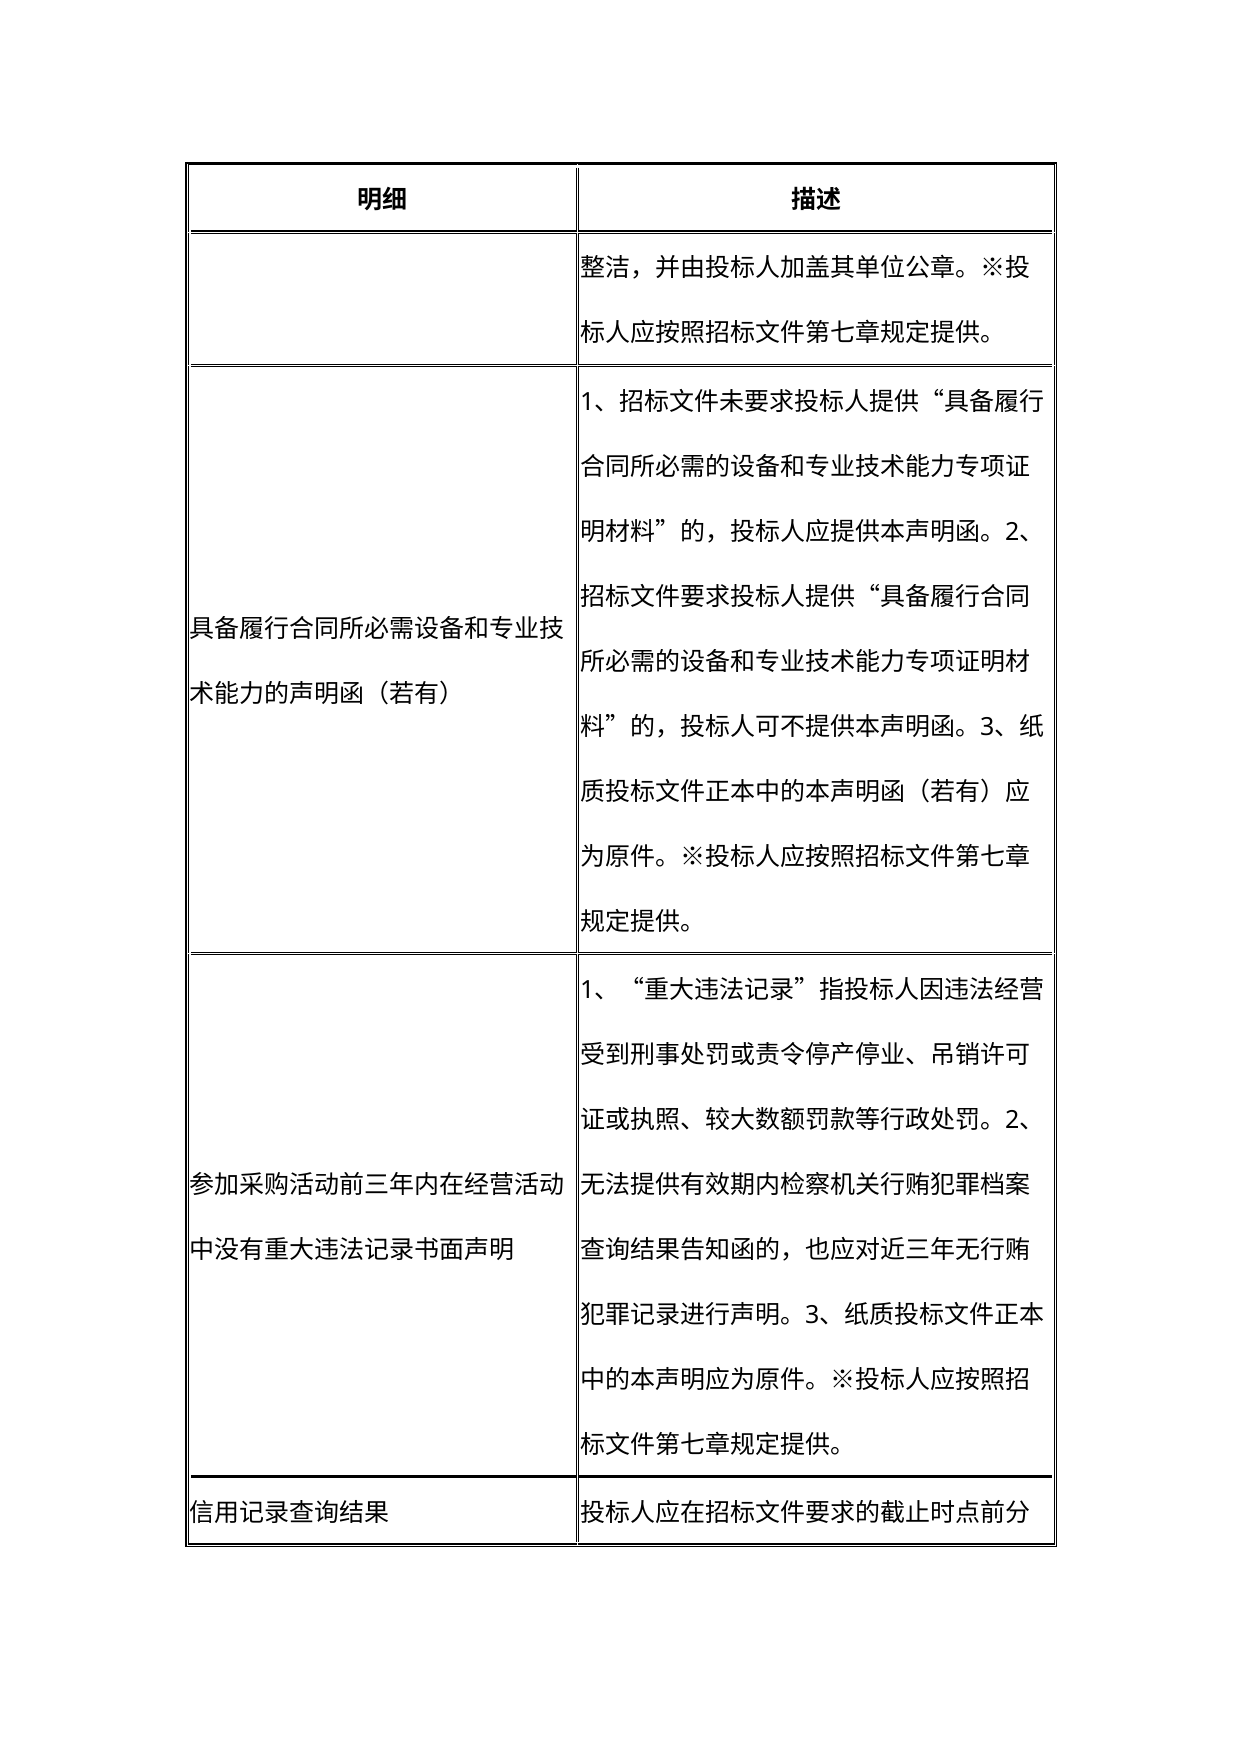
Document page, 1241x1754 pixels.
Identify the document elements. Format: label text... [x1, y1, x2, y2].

table_cell 依法缴纳社会保障资金证明材料 [189, 230, 576, 363]
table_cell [578, 1475, 1054, 1543]
table_cell 参加采购活动前三年内在经营活动中没有重大违法记录书面声明 [187, 952, 577, 1475]
table_cell 1、“重大违法记录”指投标人因违法经营受到刑事处罚或责令停产停业、吊销许可证或执照、较大数额罚款等行政处罚。2、无法提供有效期内检察机关行贿犯罪档案查询结果告知函的，也应对近三年无行贿犯罪记录进行声明。3、纸质投标文件正本中的本声明应为原件。※投标人应按照招标文件第七章规定提供。 [578, 952, 1055, 1475]
table_cell 信用记录查询结果 [189, 1475, 577, 1543]
table_header 明细 [189, 165, 577, 230]
table_header 描述 [578, 165, 1054, 230]
table_cell 具备履行合同所必需设备和专业技术能力的声明函（若有） [189, 364, 576, 952]
table_cell 1、招标文件未要求投标人提供“具备履行合同所必需的设备和专业技术能力专项证明材料”的，投标人应提供本声明函。2、招标文件要求投标人提供“具备履行合同所必需的设备和专业技术能力专项证明材料”的，投标人可不提供本声明函。3、纸质投标文件正本中的本声明函（若有）应为原件。※投标人应按照招标文件第七章规定提供。 [579, 364, 1054, 952]
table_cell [579, 230, 1054, 363]
